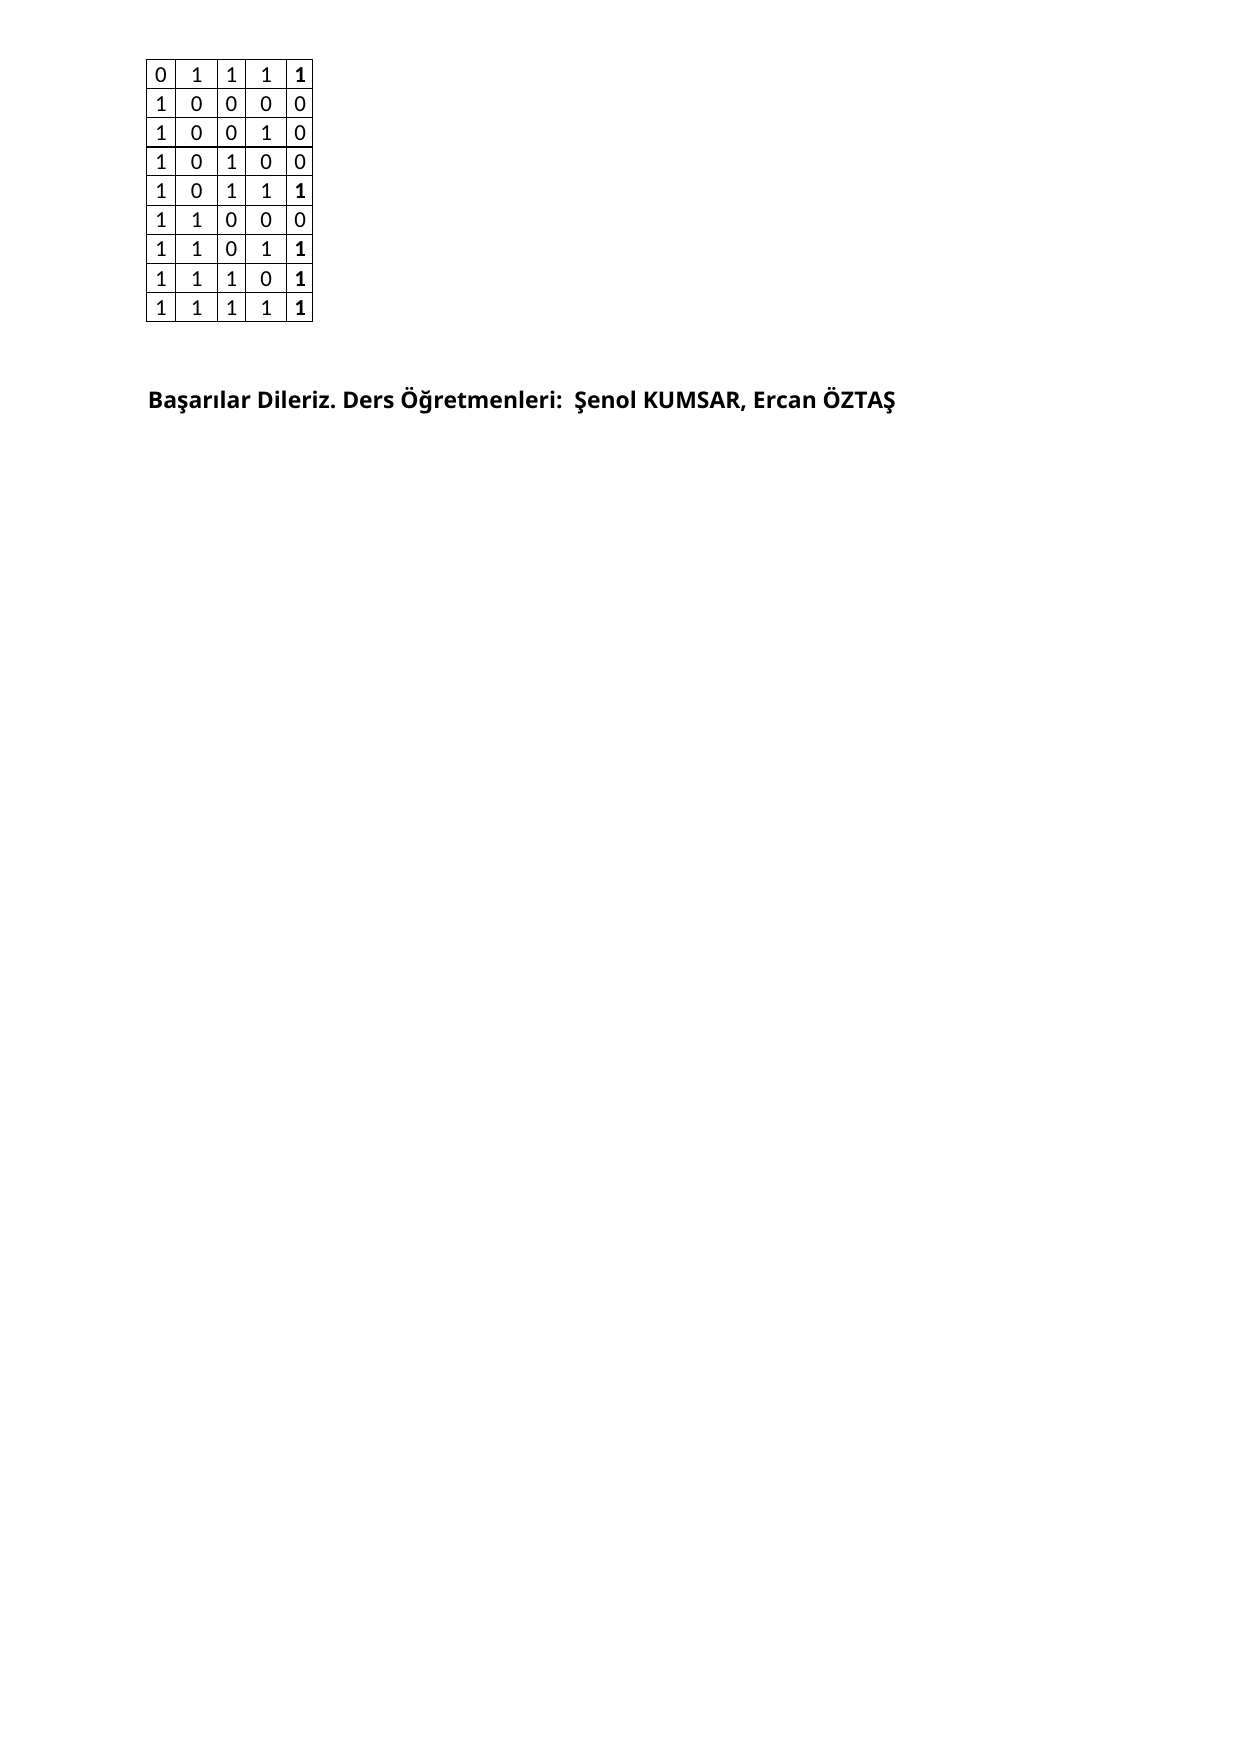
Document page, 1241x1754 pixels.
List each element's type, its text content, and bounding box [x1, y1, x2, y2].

table_cell 1 [176, 264, 217, 292]
table_cell 1 [218, 293, 245, 321]
table_cell 0 [176, 118, 217, 146]
table_cell 0 [218, 206, 245, 233]
table_cell 1 [287, 235, 312, 263]
table_cell 1 [218, 148, 245, 175]
table_cell 1 [176, 293, 217, 321]
table_cell 0 [176, 89, 217, 117]
table_cell 0 [218, 118, 245, 146]
table_cell 1 [147, 235, 175, 263]
table_cell 1 [218, 60, 245, 88]
table_cell 1 [246, 60, 286, 88]
table_cell 0 [176, 176, 217, 204]
table_cell 1 [287, 293, 312, 321]
table_cell 1 [147, 264, 175, 292]
table_cell 0 [218, 89, 245, 117]
table_cell 0 [246, 89, 286, 117]
table_cell 1 [147, 148, 175, 175]
table_cell 0 [287, 118, 312, 146]
table_cell 1 [147, 118, 175, 146]
table_cell 1 [218, 264, 245, 292]
table_cell 1 [176, 235, 217, 263]
table_cell 1 [176, 206, 217, 233]
table_cell 1 [246, 118, 286, 146]
table_cell 1 [246, 293, 286, 321]
table_cell 1 [246, 235, 286, 263]
table_cell 1 [287, 176, 312, 204]
table_cell 0 [287, 148, 312, 175]
table_cell 1 [147, 176, 175, 204]
table_cell 1 [287, 264, 312, 292]
table_cell 0 [218, 235, 245, 263]
table_cell 1 [147, 89, 175, 117]
table_cell 1 [246, 176, 286, 204]
table_cell 0 [246, 264, 286, 292]
table_cell 0 [287, 89, 312, 117]
table_cell 1 [147, 206, 175, 233]
table_cell 0 [147, 60, 175, 88]
table_cell 0 [287, 206, 312, 233]
table_cell 1 [147, 293, 175, 321]
table_cell 1 [287, 60, 312, 88]
table_cell 0 [246, 148, 286, 175]
table_cell 1 [176, 60, 217, 88]
table_cell 0 [246, 206, 286, 233]
table_cell 0 [176, 148, 217, 175]
text Başarılar Dileriz. Ders Öğretmenleri: Şenol KUMSAR, Ercan ÖZTAŞ [148, 384, 1152, 416]
table_cell 1 [218, 176, 245, 204]
